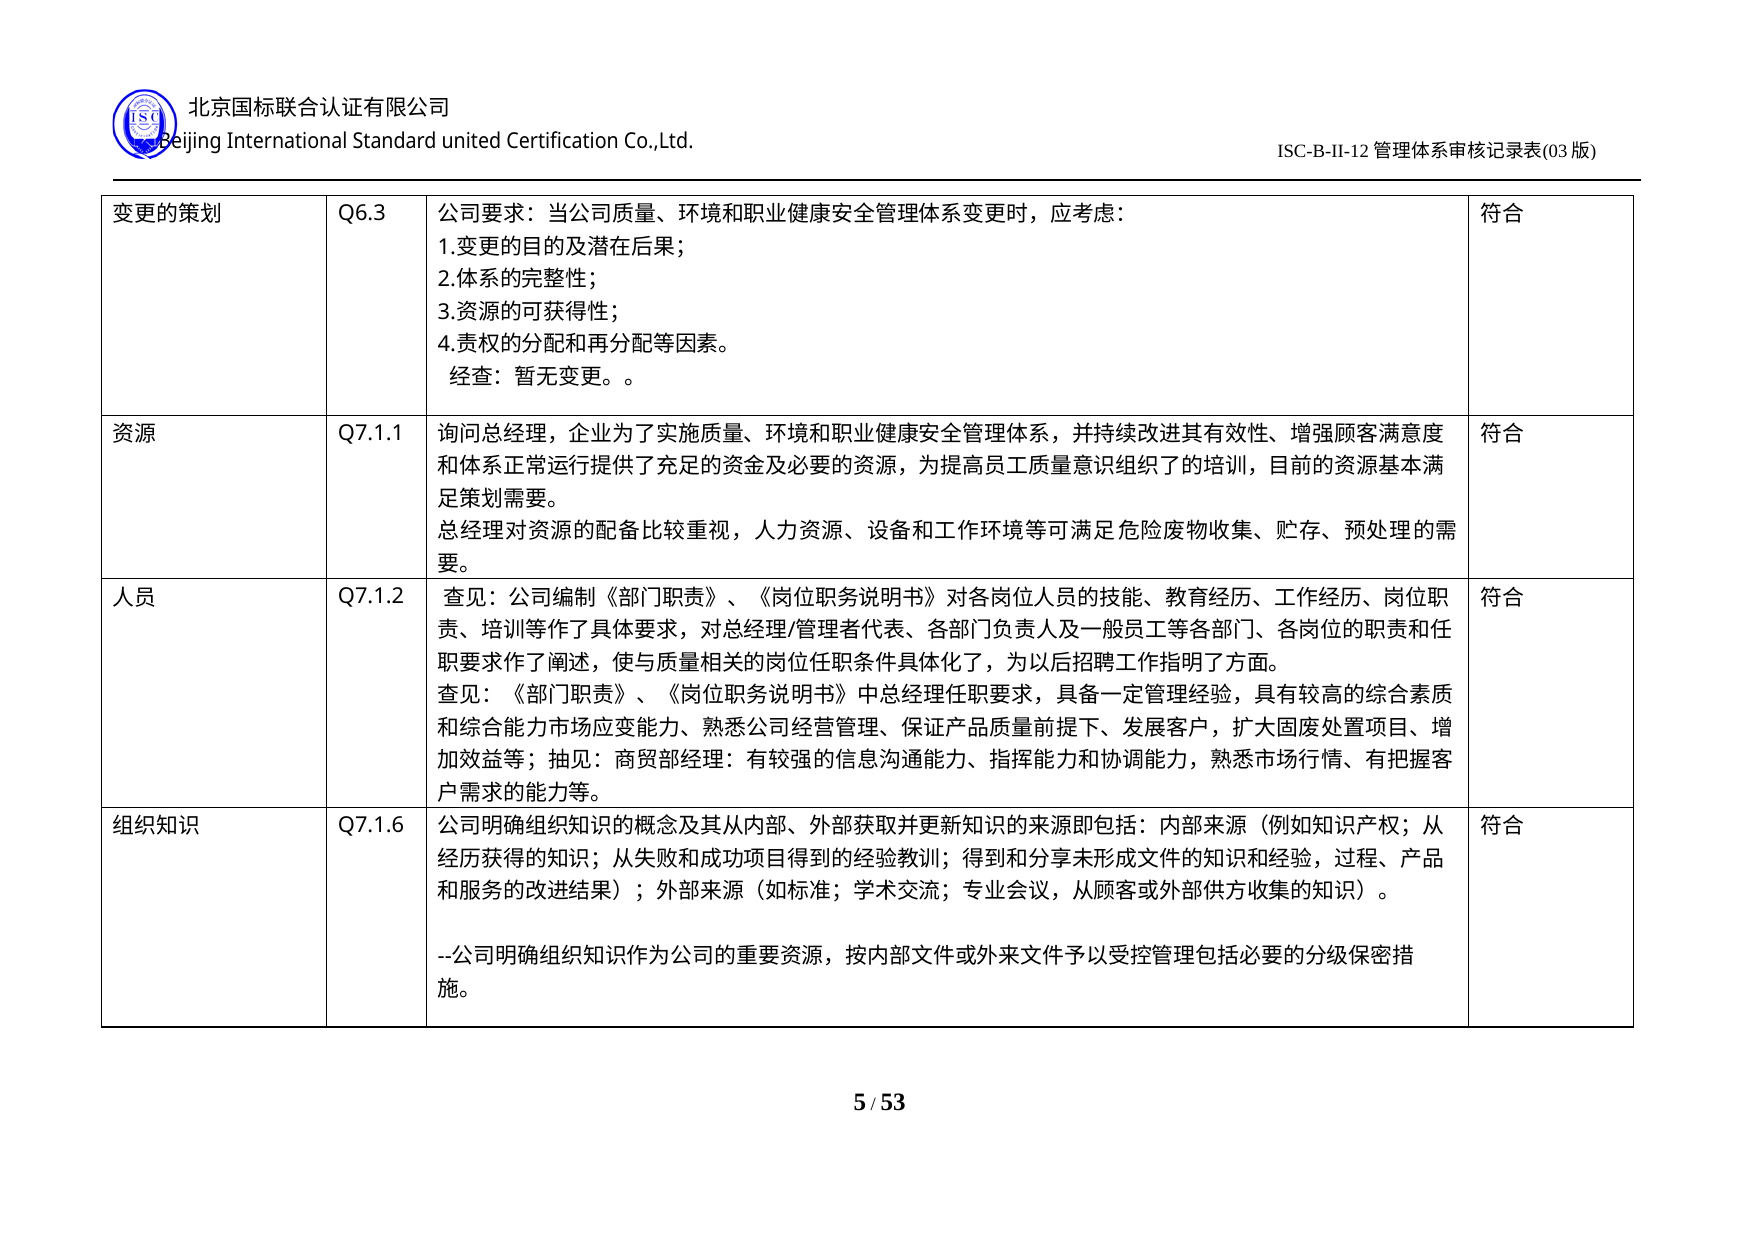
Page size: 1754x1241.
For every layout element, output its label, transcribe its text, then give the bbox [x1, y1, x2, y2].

table_cell 人员 [102, 579, 326, 807]
table_cell 符合 [1469, 579, 1633, 807]
table_cell 符合 [1469, 808, 1633, 1026]
table_cell 查见：公司编制《部门职责》、《岗位职务说明书》对各岗位人员的技能、教育经历、工作经历、岗位职责、培训等作了具体要求，对总经理/管理者代表、各部门负责人及一般员工等各部门、各岗位的职责和任职要求作了阐述，使与质量相关的岗位任职条件具体化了，为以后招聘工作指明了方面。 查见：《部门职责》、《岗位职务说明书》中总经理任职要求，具备一定管理经验，具有较高的综合素质和综合能力市场应变能力、熟悉公司经营管理、保证产品质量前提下、发展客户，扩大固废处置项目、增加效益等；抽见：商贸部经理：有较强的信息沟通能力、指挥能力和协调能力，熟悉市场行情、有把握客户需求的能力等。 [427, 579, 1468, 807]
table_cell 变更的策划 [102, 196, 326, 414]
table_cell 符合 [1469, 416, 1633, 578]
picture [112, 89, 180, 158]
table_cell 公司要求：当公司质量、环境和职业健康安全管理体系变更时，应考虑： 1.变更的目的及潜在后果； 2.体系的完整性； 3.资源的可获得性； 4.责权的分配和再分配等因素。 经查：暂无变更。。 [427, 196, 1468, 414]
table_cell Q7.1.1 [327, 416, 426, 578]
table_cell 询问总经理，企业为了实施质量、环境和职业健康安全管理体系，并持续改进其有效性、增强顾客满意度和体系正常运行提供了充足的资金及必要的资源，为提高员工质量意识组织了的培训，目前的资源基本满足策划需要。 总经理对资源的配备比较重视，人力资源、设备和工作环境等可满足危险废物收集、贮存、预处理的需要。 [427, 416, 1468, 578]
table_cell 公司明确组织知识的概念及其从内部、外部获取并更新知识的来源即包括：内部来源（例如知识产权；从经历获得的知识；从失败和成功项目得到的经验教训；得到和分享未形成文件的知识和经验，过程、产品和服务的改进结果）；外部来源（如标准；学术交流；专业会议，从顾客或外部供方收集的知识）。 --公司明确组织知识作为公司的重要资源，按内部文件或外来文件予以受控管理包括必要的分级保密措施。 [427, 808, 1468, 1026]
table_cell Q7.1.6 [327, 808, 426, 1026]
table_cell 组织知识 [102, 808, 326, 1026]
table_cell 资源 [102, 416, 326, 578]
table_cell 符合 [1469, 196, 1633, 414]
table_cell Q6.3 [327, 196, 426, 414]
table_cell Q7.1.2 [327, 579, 426, 807]
